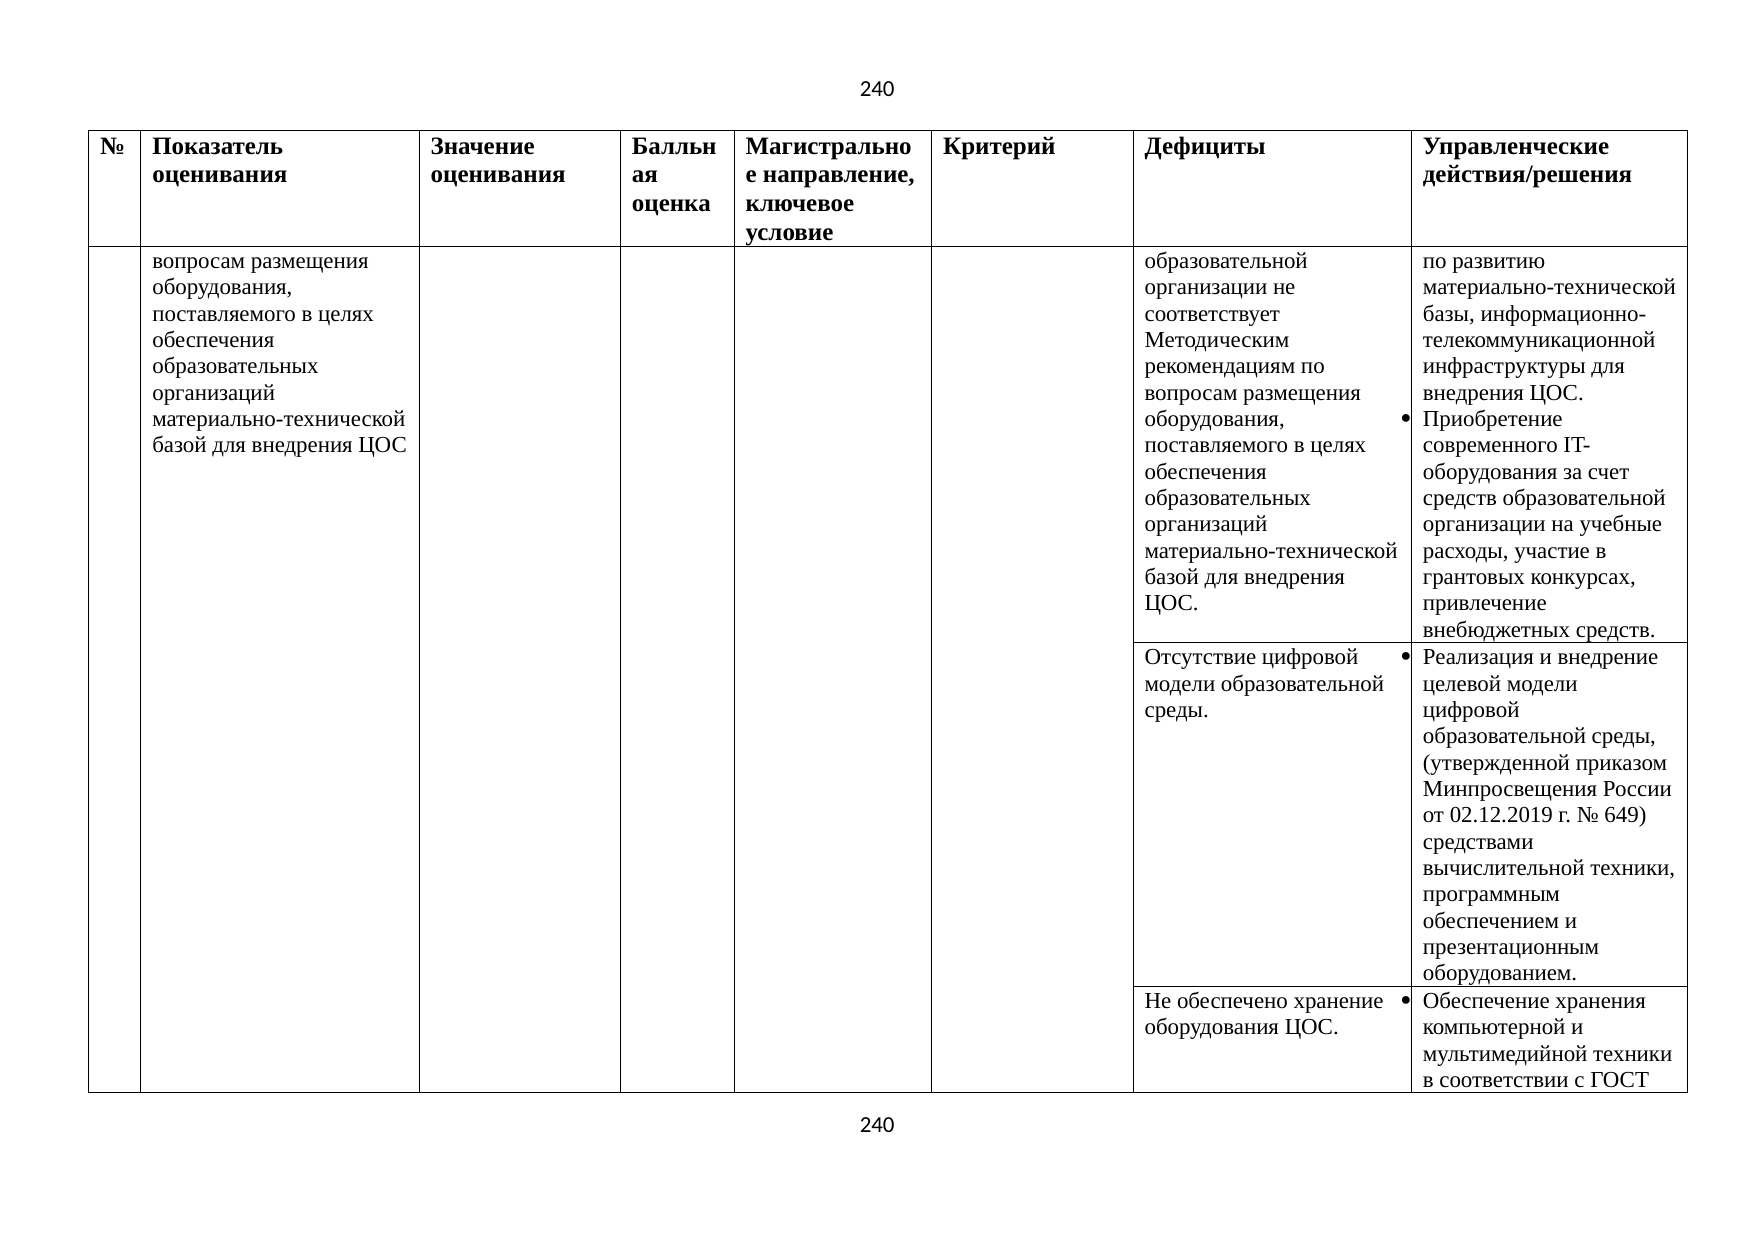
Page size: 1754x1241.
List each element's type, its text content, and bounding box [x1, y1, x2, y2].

table_header Критерий [932, 131, 1133, 246]
table_header Дефициты [1134, 131, 1411, 246]
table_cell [1412, 987, 1687, 1092]
table_header № [89, 131, 140, 246]
table_header Управленческие действия/решения [1412, 131, 1687, 246]
table_cell Отсутствие цифровой модели образовательной среды. [1134, 643, 1411, 986]
table_header Магистральное направление, ключевое условие [735, 131, 931, 246]
table_header Балльная оценка [621, 131, 734, 246]
table_header Показатель оценивания [141, 131, 419, 246]
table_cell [1412, 247, 1687, 642]
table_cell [1134, 987, 1411, 1092]
table_cell Реализация и внедрение целевой модели цифровой образовательной среды, (утвержденной приказом Минпросвещения России от 02.12.2019 г. № 649) средствами вычислительной техники, программным обеспечением и презентационным оборудованием. [1412, 643, 1687, 986]
table_header Значение оценивания [420, 131, 620, 246]
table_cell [1134, 247, 1411, 642]
